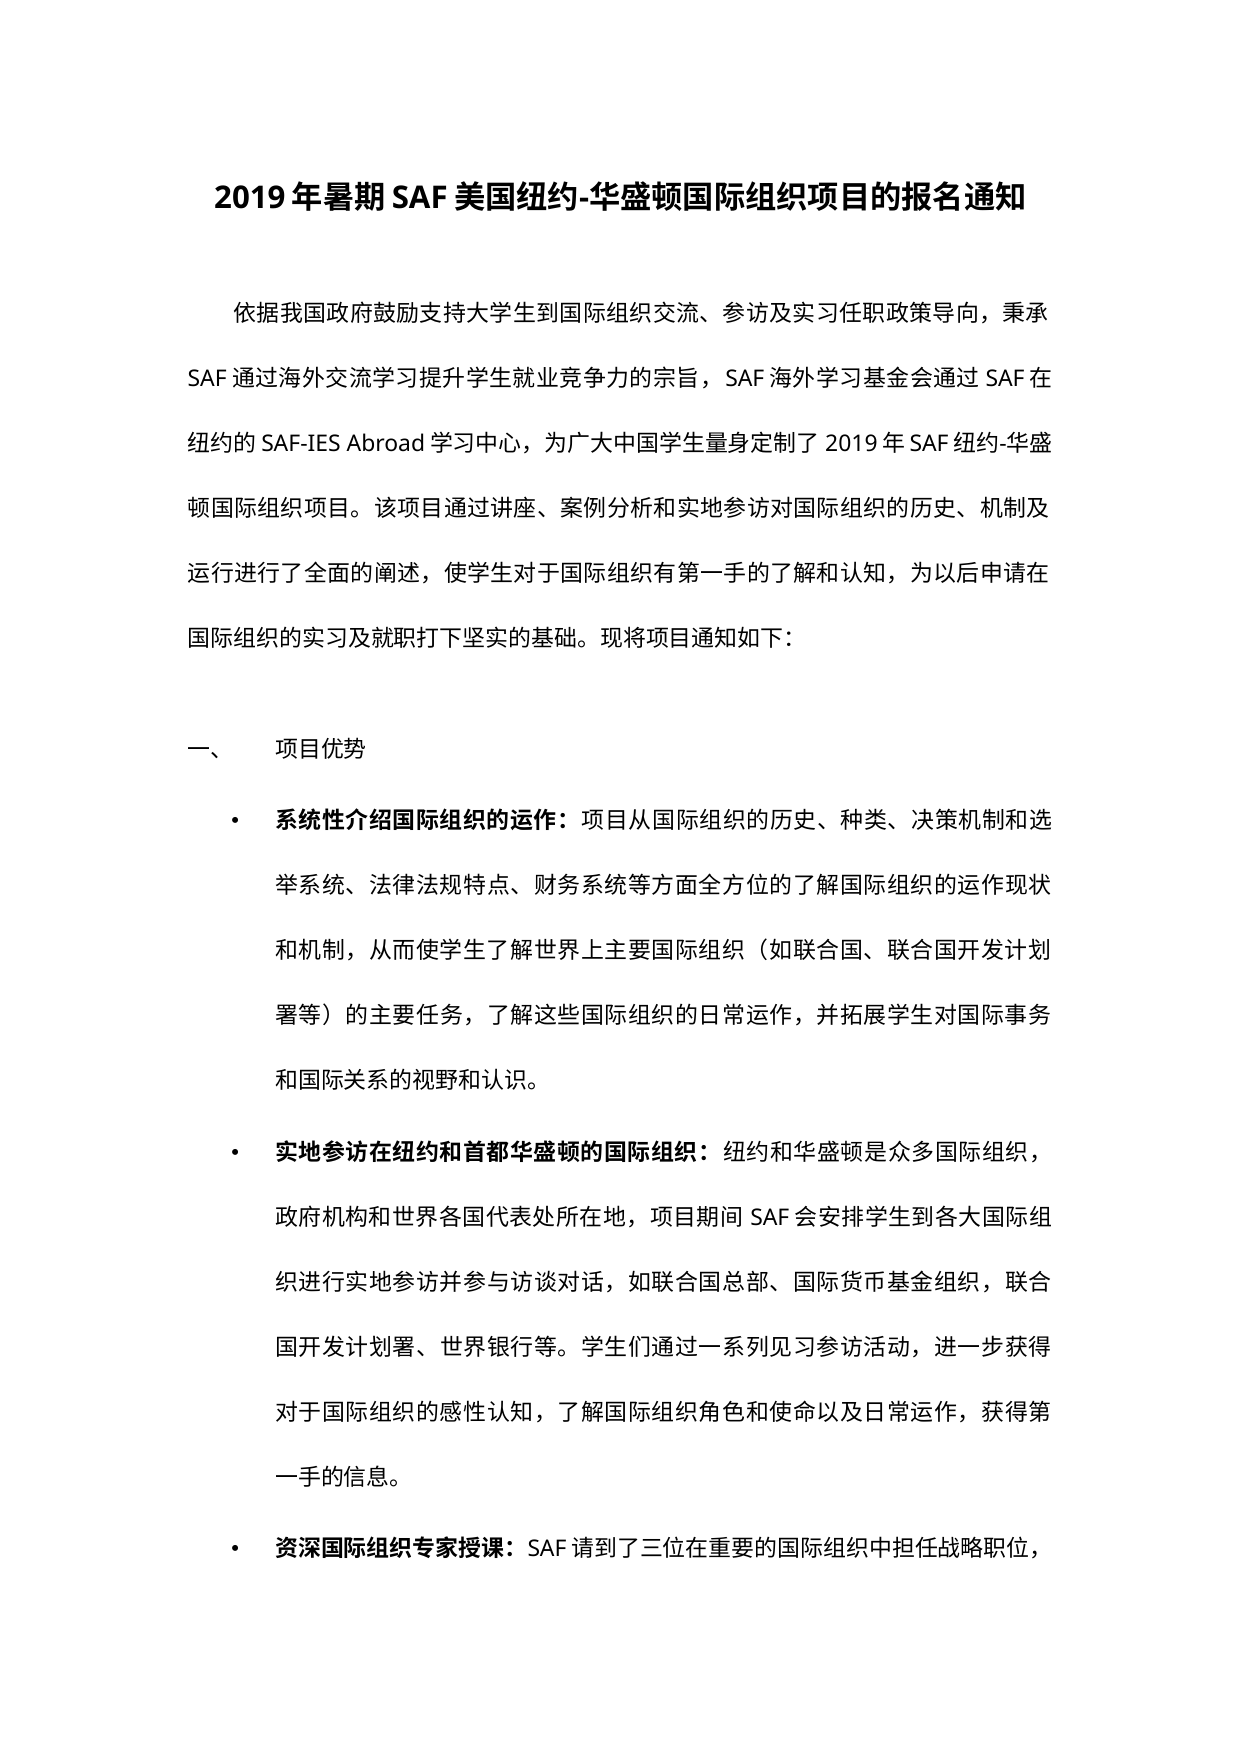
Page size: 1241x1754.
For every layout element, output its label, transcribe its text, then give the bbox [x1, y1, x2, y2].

text 依据我国政府鼓励支持大学生到国际组织交流、参访及实习任职政策导向，秉承SAF通过海外交流学习提升学生就业竞争力的宗旨，SAF海外学习基金会通过SAF在纽约的SAF-IES Abroad学习中心，为广大中国学生量身定制了2019年SAF纽约-华盛顿国际组织项目。该项目通过讲座、案例分析和实地参访对国际组织的历史、机制及运行进行了全面的阐述，使学生对于国际组织有第一手的了解和认知，为以后申请在国际组织的实习及就职打下坚实的基础。现将项目通知如下： [187, 279, 1053, 669]
text 2019年暑期SAF美国纽约-华盛顿国际组织项目的报名通知 [187, 162, 1053, 227]
list 系统性介绍国际组织的运作：项目从国际组织的历史、种类、决策机制和选举系统、法律法规特点、财务系统等方面全方位的了解国际组织的运作现状和机制，从而使学生了解世界上主要国际组织（如联合国、联合国开发计划署等）的主要任务，了解这些国际组织的日常运作，并拓展学生对国际事务和国际关系的视野和认识。 [231, 786, 1053, 1111]
list 项目优势 [187, 714, 1053, 779]
list 实地参访在纽约和首都华盛顿的国际组织：纽约和华盛顿是众多国际组织，政府机构和世界各国代表处所在地，项目期间SAF会安排学生到各大国际组织进行实地参访并参与访谈对话，如联合国总部、国际货币基金组织，联合国开发计划署、世界银行等。学生们通过一系列见习参访活动，进一步获得对于国际组织的感性认知，了解国际组织角色和使命以及日常运作，获得第一手的信息。 [231, 1117, 1053, 1507]
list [231, 1514, 1053, 1579]
